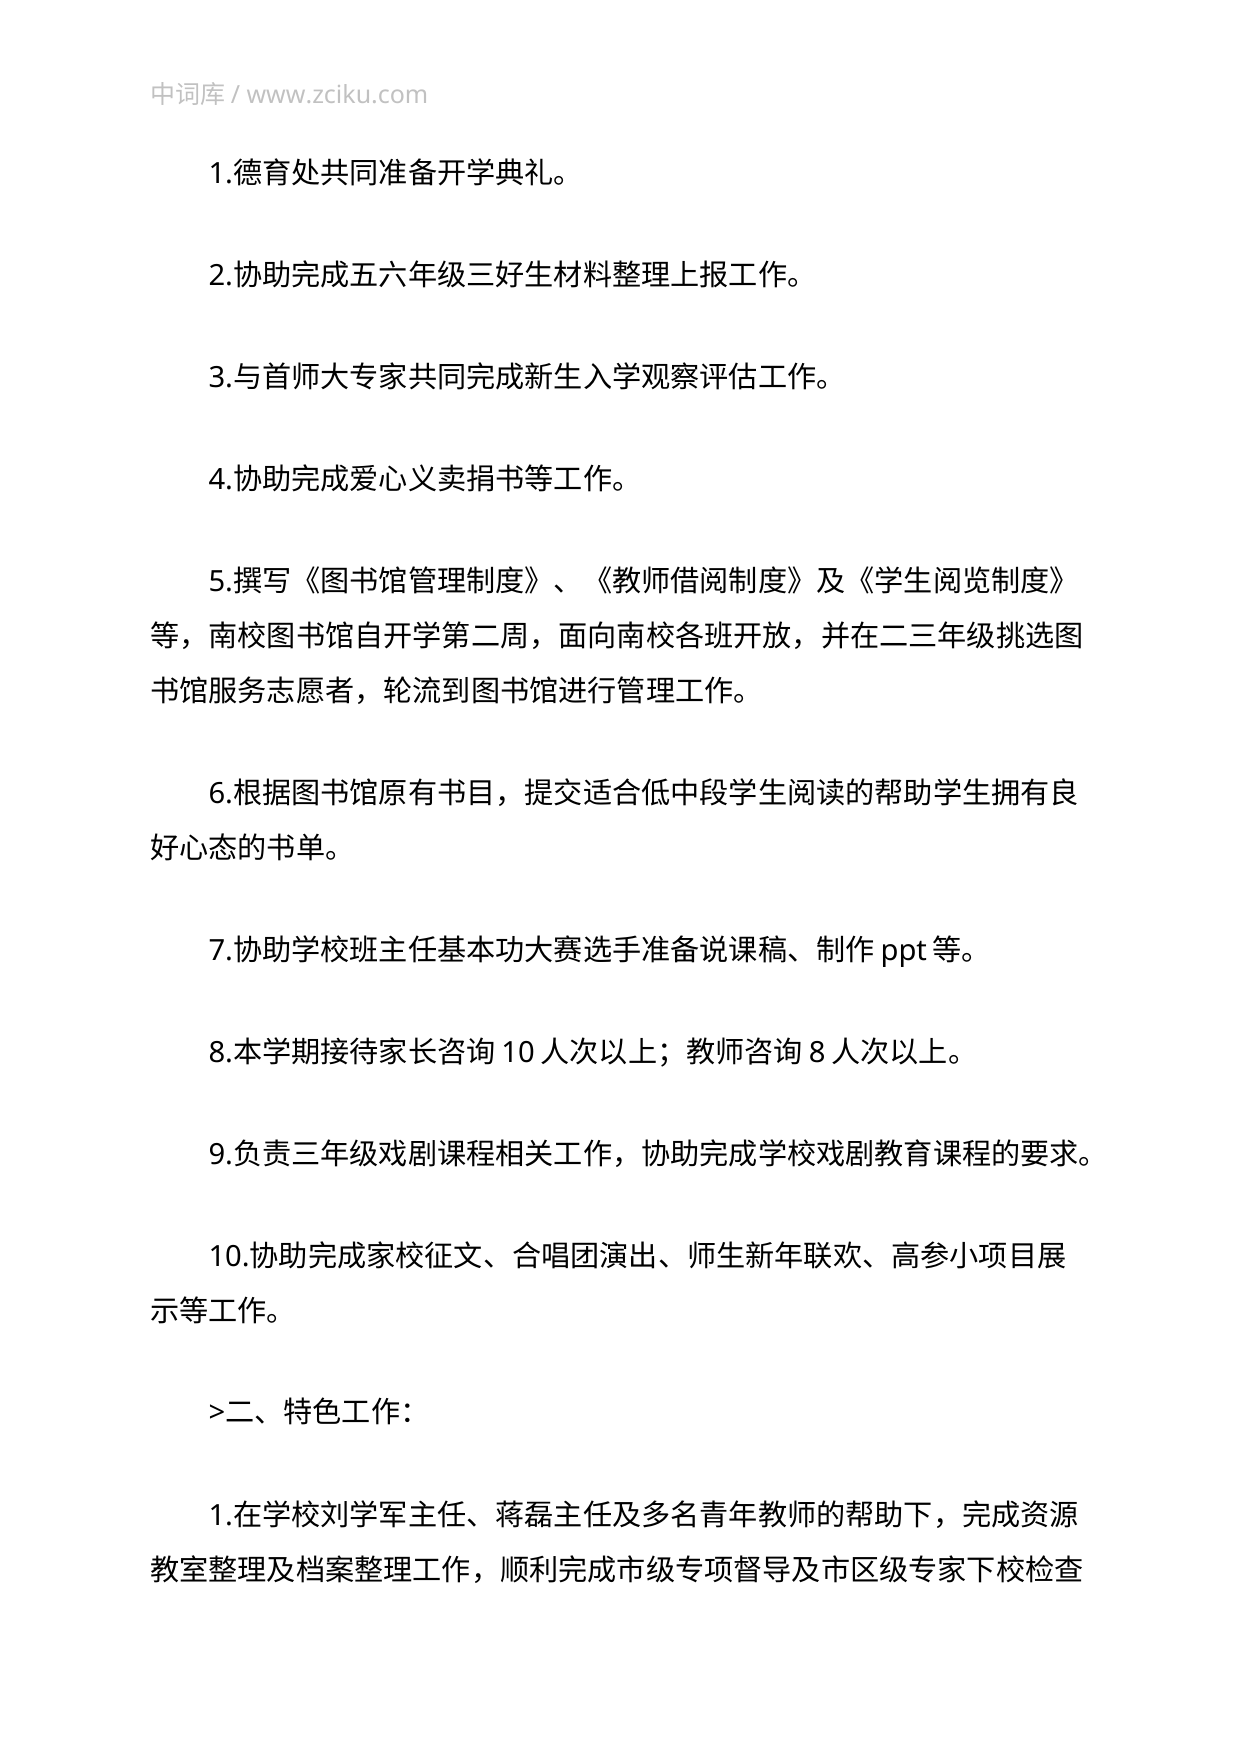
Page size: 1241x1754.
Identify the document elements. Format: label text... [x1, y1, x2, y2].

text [150, 1491, 1090, 1588]
text >二、特色工作： [150, 1389, 1090, 1431]
text 8.本学期接待家长咨询10人次以上；教师咨询8人次以上。 [150, 1028, 1090, 1071]
text 10.协助完成家校征文、合唱团演出、师生新年联欢、高参小项目展示等工作。 [150, 1232, 1090, 1329]
text 1.德育处共同准备开学典礼。 [150, 150, 1090, 192]
text 9.负责三年级戏剧课程相关工作，协助完成学校戏剧教育课程的要求。 [150, 1130, 1090, 1173]
text 7.协助学校班主任基本功大赛选手准备说课稿、制作ppt等。 [150, 926, 1090, 969]
text 2.协助完成五六年级三好生材料整理上报工作。 [150, 252, 1090, 294]
text 5.撰写《图书馆管理制度》、《教师借阅制度》及《学生阅览制度》等，南校图书馆自开学第二周，面向南校各班开放，并在二三年级挑选图书馆服务志愿者，轮流到图书馆进行管理工作。 [150, 558, 1090, 710]
text 4.协助完成爱心义卖捐书等工作。 [150, 456, 1090, 498]
text 3.与首师大专家共同完成新生入学观察评估工作。 [150, 354, 1090, 396]
text 6.根据图书馆原有书目，提交适合低中段学生阅读的帮助学生拥有良好心态的书单。 [150, 769, 1090, 867]
